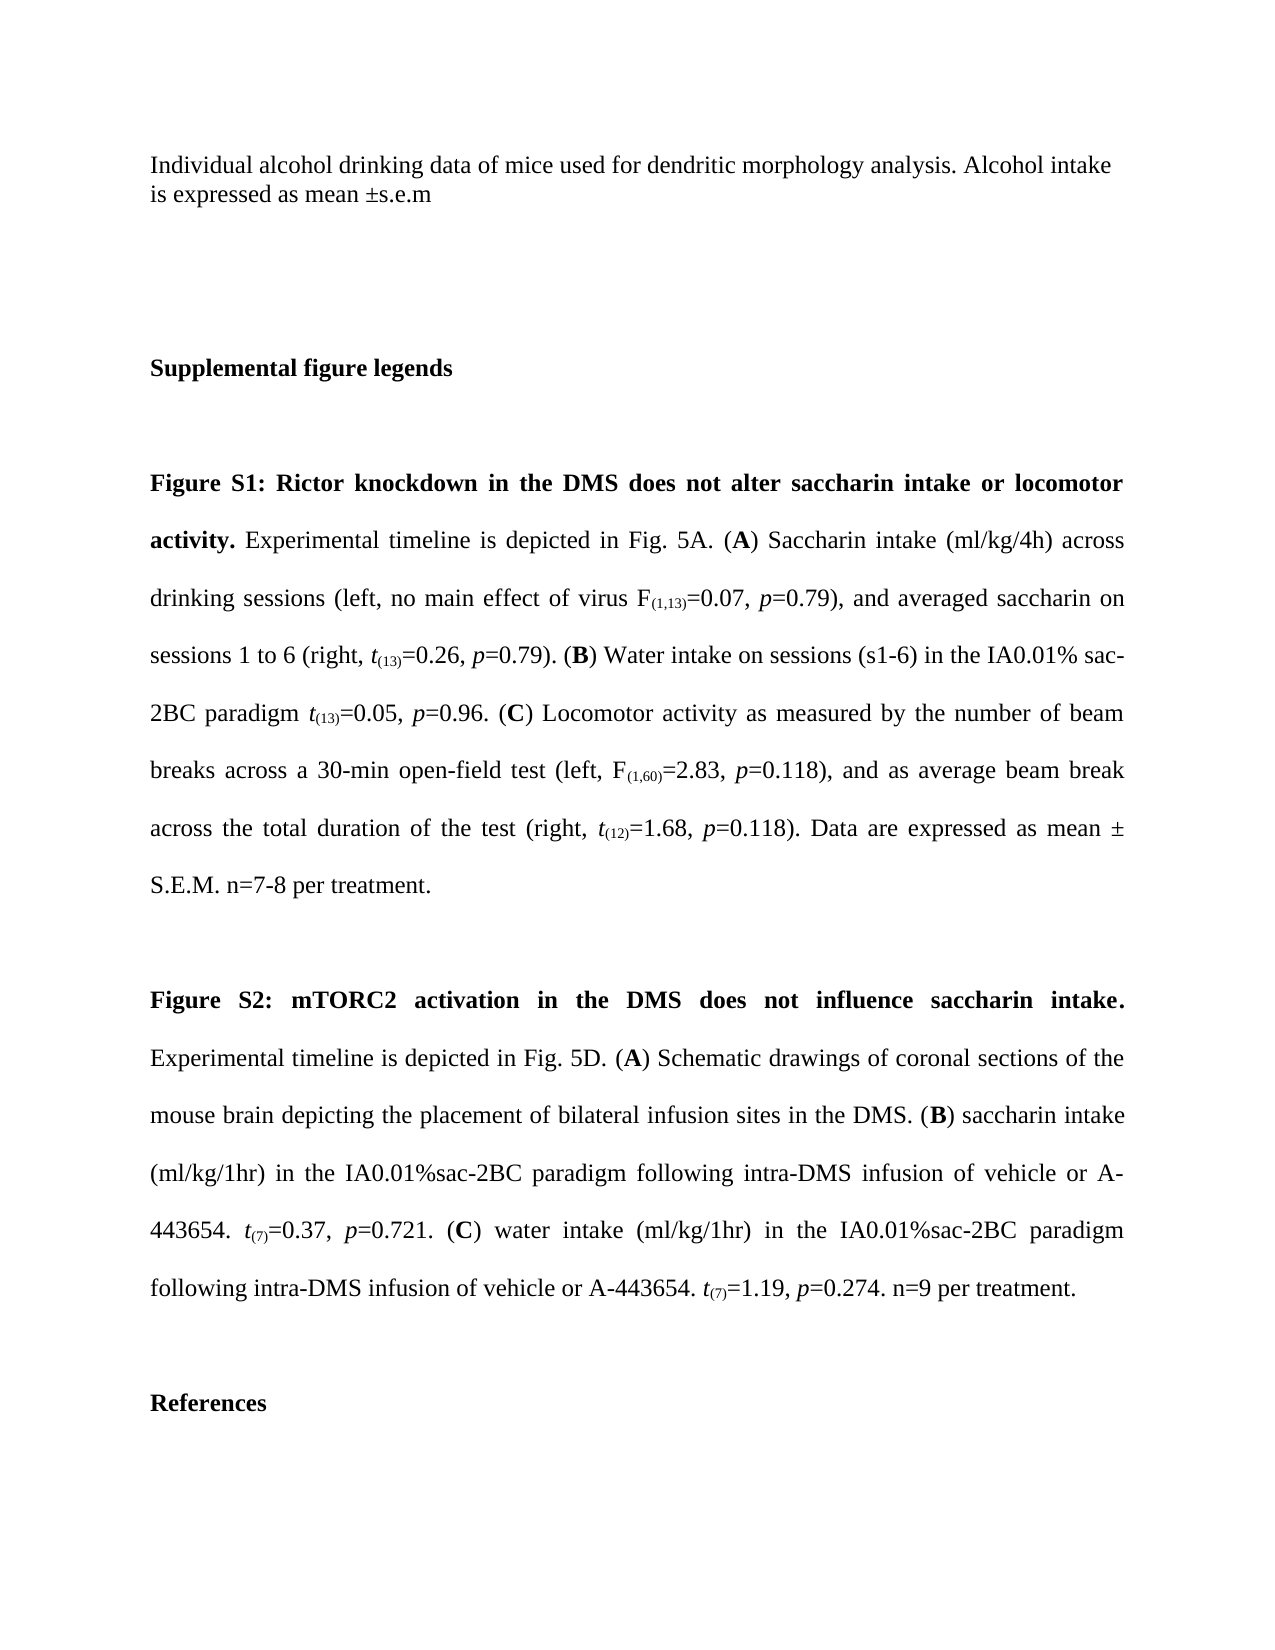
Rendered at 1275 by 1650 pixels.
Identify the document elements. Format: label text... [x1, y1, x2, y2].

text Supplemental figure legends [150, 353, 1125, 382]
text Figure S1: Rictor knockdown in the DMS does not alter saccharin intake or locomotor activity. Experimental timeline is depicted in Fig. 5A. (A) Saccharin intake (ml/kg/4h) across drinking sessions (left, no main effect of virus F(1,13)=0.07, p=0.79), and averaged saccharin on sessions 1 to 6 (right, t(13)=0.26, p=0.79). (B) Water intake on sessions (s1-6) in the IA0.01% sac-2BC paradigm t(13)=0.05, p=0.96. (C) Locomotor activity as measured by the number of beam breaks across a 30-min open-field test (left, F(1,60)=2.83, p=0.118), and as average beam break across the total duration of the test (right, t(12)=1.68, p=0.118). Data are expressed as mean ± S.E.M. n=7-8 per treatment. [150, 468, 1125, 899]
text Individual alcohol drinking data of mice used for dendritic morphology analysis. Alcohol intake is expressed as mean ±s.e.m [150, 150, 1125, 207]
text Figure S2: mTORC2 activation in the DMS does not influence saccharin intake. Experimental timeline is depicted in Fig. 5D. (A) Schematic drawings of coronal sections of the mouse brain depicting the placement of bilateral infusion sites in the DMS. (B) saccharin intake (ml/kg/1hr) in the IA0.01%sac-2BC paradigm following intra-DMS infusion of vehicle or A-443654. t(7)=0.37, p=0.721. (C) water intake (ml/kg/1hr) in the IA0.01%sac-2BC paradigm following intra-DMS infusion of vehicle or A-443654. t(7)=1.19, p=0.274. n=9 per treatment. [150, 986, 1125, 1302]
text References [150, 1388, 1125, 1417]
